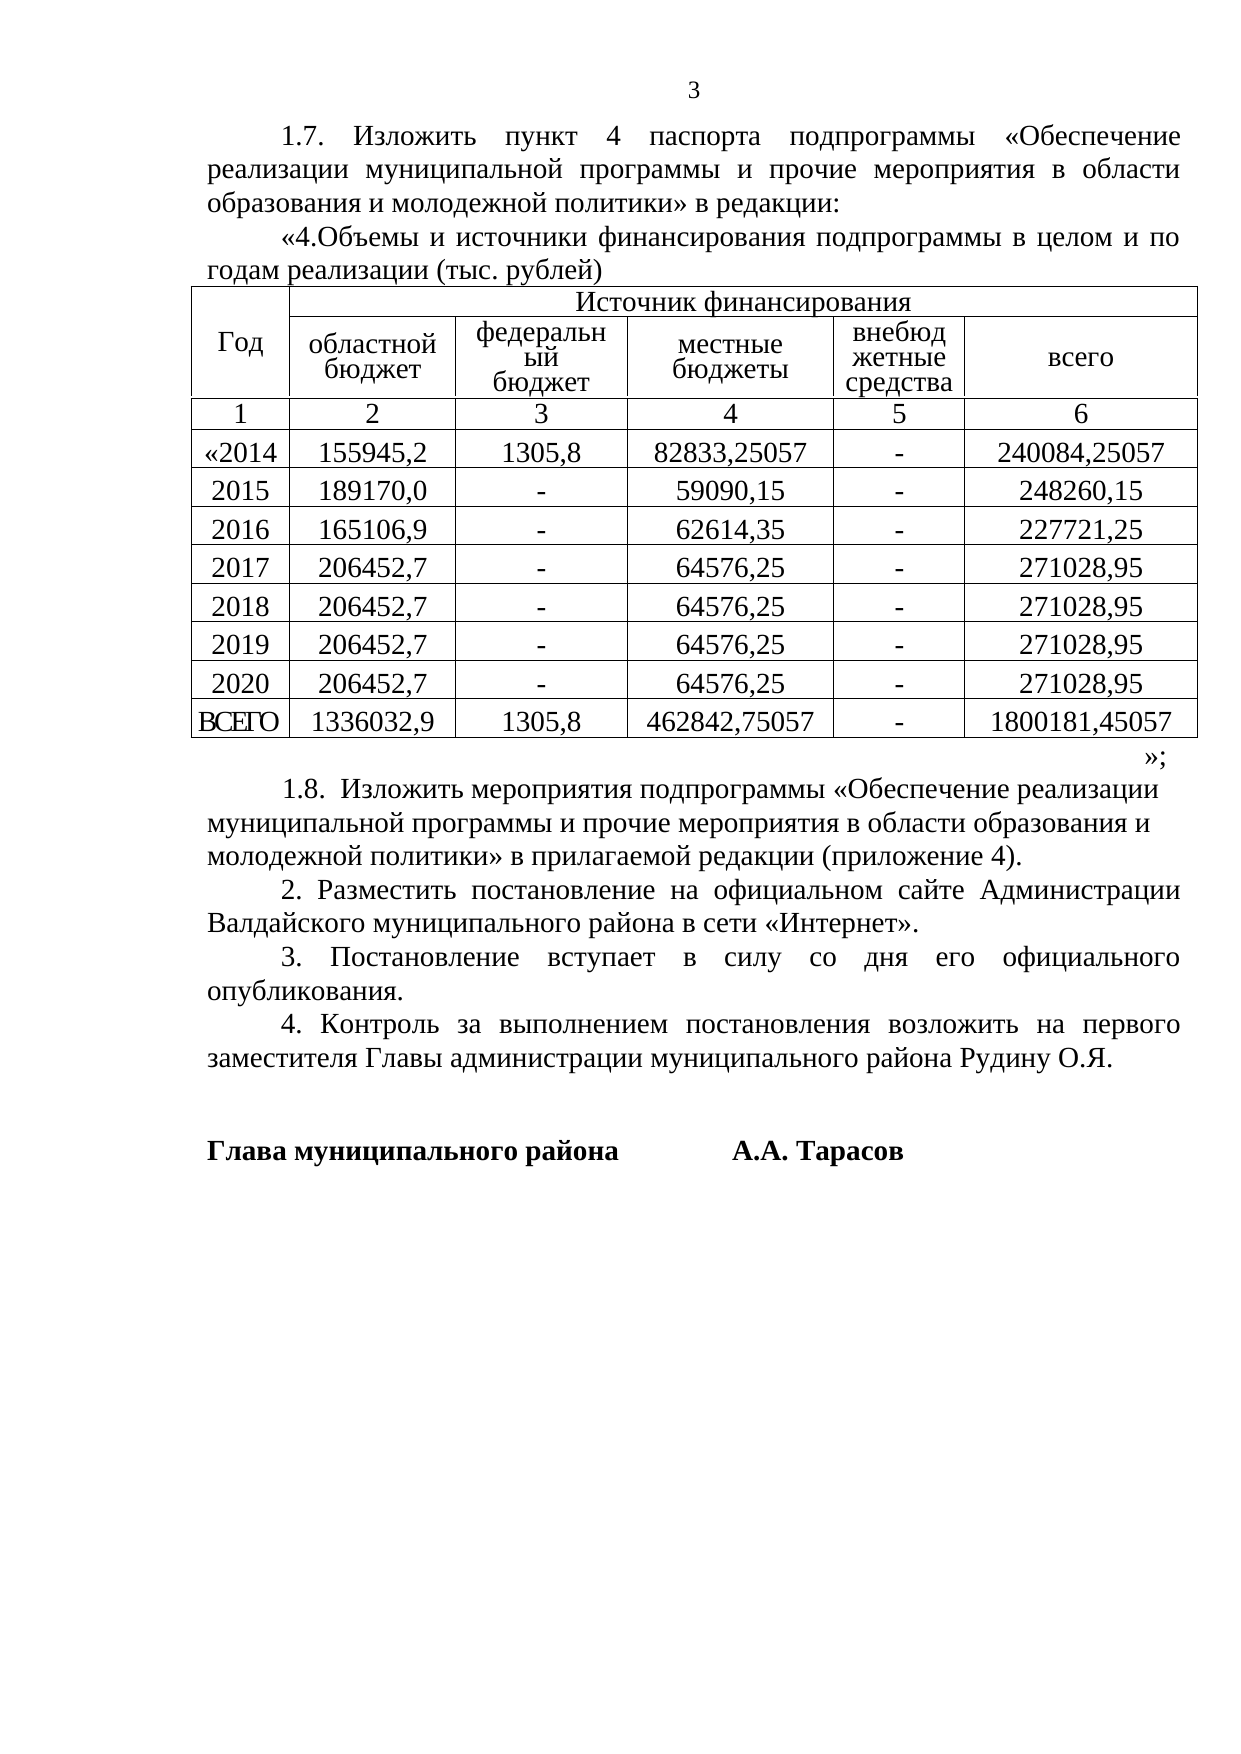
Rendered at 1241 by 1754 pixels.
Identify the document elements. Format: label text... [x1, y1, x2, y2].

table_cell 271028,95 [965, 584, 1197, 621]
table_cell 206452,7 [290, 661, 455, 698]
table_header 5 [834, 399, 964, 428]
table_cell - [834, 468, 964, 506]
table_cell 2018 [192, 584, 289, 621]
table_cell 64576,25 [628, 584, 833, 621]
table_header 3 [456, 399, 627, 428]
text 2. Разместить постановление на официальном сайте Администрации Валдайского муниципального района в сети «Интернет». [207, 872, 1181, 939]
table_cell 62614,35 [628, 507, 833, 544]
table_cell 2020 [192, 661, 289, 698]
table_cell - [834, 622, 964, 660]
table_header 6 [965, 399, 1197, 428]
table_cell 1336032,9 [290, 699, 455, 737]
table_cell «2014 [192, 430, 289, 467]
table_cell - [834, 661, 964, 698]
table_cell ВСЕГО [192, 699, 289, 737]
table_cell 271028,95 [965, 661, 1197, 698]
table_cell местные бюджеты [628, 317, 833, 396]
table_cell 64576,25 [628, 545, 833, 583]
table_cell всего [965, 317, 1197, 396]
table_cell - [456, 584, 627, 621]
table_cell 155945,2 [290, 430, 455, 467]
table_cell - [456, 661, 627, 698]
table_cell 1305,8 [456, 430, 627, 467]
text 4. Контроль за выполнением постановления возложить на первого заместителя Главы администрации муниципального района Рудину О.Я. [207, 1006, 1181, 1073]
text Глава муниципального района А.А. Тарасов [207, 1140, 1181, 1165]
table_cell 59090,15 [628, 468, 833, 506]
table_cell 271028,95 [965, 545, 1197, 583]
text 1.7. Изложить пункт 4 паспорта подпрограммы «Обеспечение реализации муниципальной программы и прочие мероприятия в области образования и молодежной политики» в редакции: [207, 118, 1181, 219]
table_header 2 [290, 399, 455, 428]
text 3. Постановление вступает в силу со дня его официального опубликования. [207, 939, 1181, 1006]
table_cell федеральный бюджет [456, 317, 627, 396]
table_cell 2017 [192, 545, 289, 583]
table_cell - [834, 699, 964, 737]
table_cell 82833,25057 [628, 430, 833, 467]
table_cell 462842,75057 [628, 699, 833, 737]
table_cell 64576,25 [628, 622, 833, 660]
table_header Год [192, 287, 289, 396]
table_cell 64576,25 [628, 661, 833, 698]
table_cell 189170,0 [290, 468, 455, 506]
text 1.8. Изложить мероприятия подпрограммы «Обеспечение реализации муниципальной программы и прочие мероприятия в области образования и молодежной политики» в прилагаемой редакции (приложение 4). [207, 771, 1181, 872]
table_cell - [834, 507, 964, 544]
text »; [318, 738, 1181, 771]
table_header 4 [628, 399, 833, 428]
table_header Источник финансирования [290, 287, 1197, 316]
table_cell 2019 [192, 622, 289, 660]
table_cell 1305,8 [456, 699, 627, 737]
table_cell - [834, 545, 964, 583]
table_cell 206452,7 [290, 545, 455, 583]
table_cell 240084,25057 [965, 430, 1197, 467]
table_cell - [834, 430, 964, 467]
table_cell 2016 [192, 507, 289, 544]
table_cell 271028,95 [965, 622, 1197, 660]
table_cell 2015 [192, 468, 289, 506]
table_cell - [456, 545, 627, 583]
table_cell 1800181,45057 [965, 699, 1197, 737]
table_cell 248260,15 [965, 468, 1197, 506]
table_cell 227721,25 [965, 507, 1197, 544]
table_header 1 [192, 399, 289, 428]
table_cell - [456, 622, 627, 660]
text «4.Объемы и источники финансирования подпрограммы в целом и по годам реализации (тыс. рублей) [207, 219, 1181, 286]
table_cell 206452,7 [290, 584, 455, 621]
table_cell 165106,9 [290, 507, 455, 544]
table_cell внебюджетные средства [834, 317, 964, 396]
table_cell - [456, 468, 627, 506]
table_cell 206452,7 [290, 622, 455, 660]
table_cell - [834, 584, 964, 621]
table_cell областной бюджет [290, 317, 455, 396]
table_cell - [456, 507, 627, 544]
